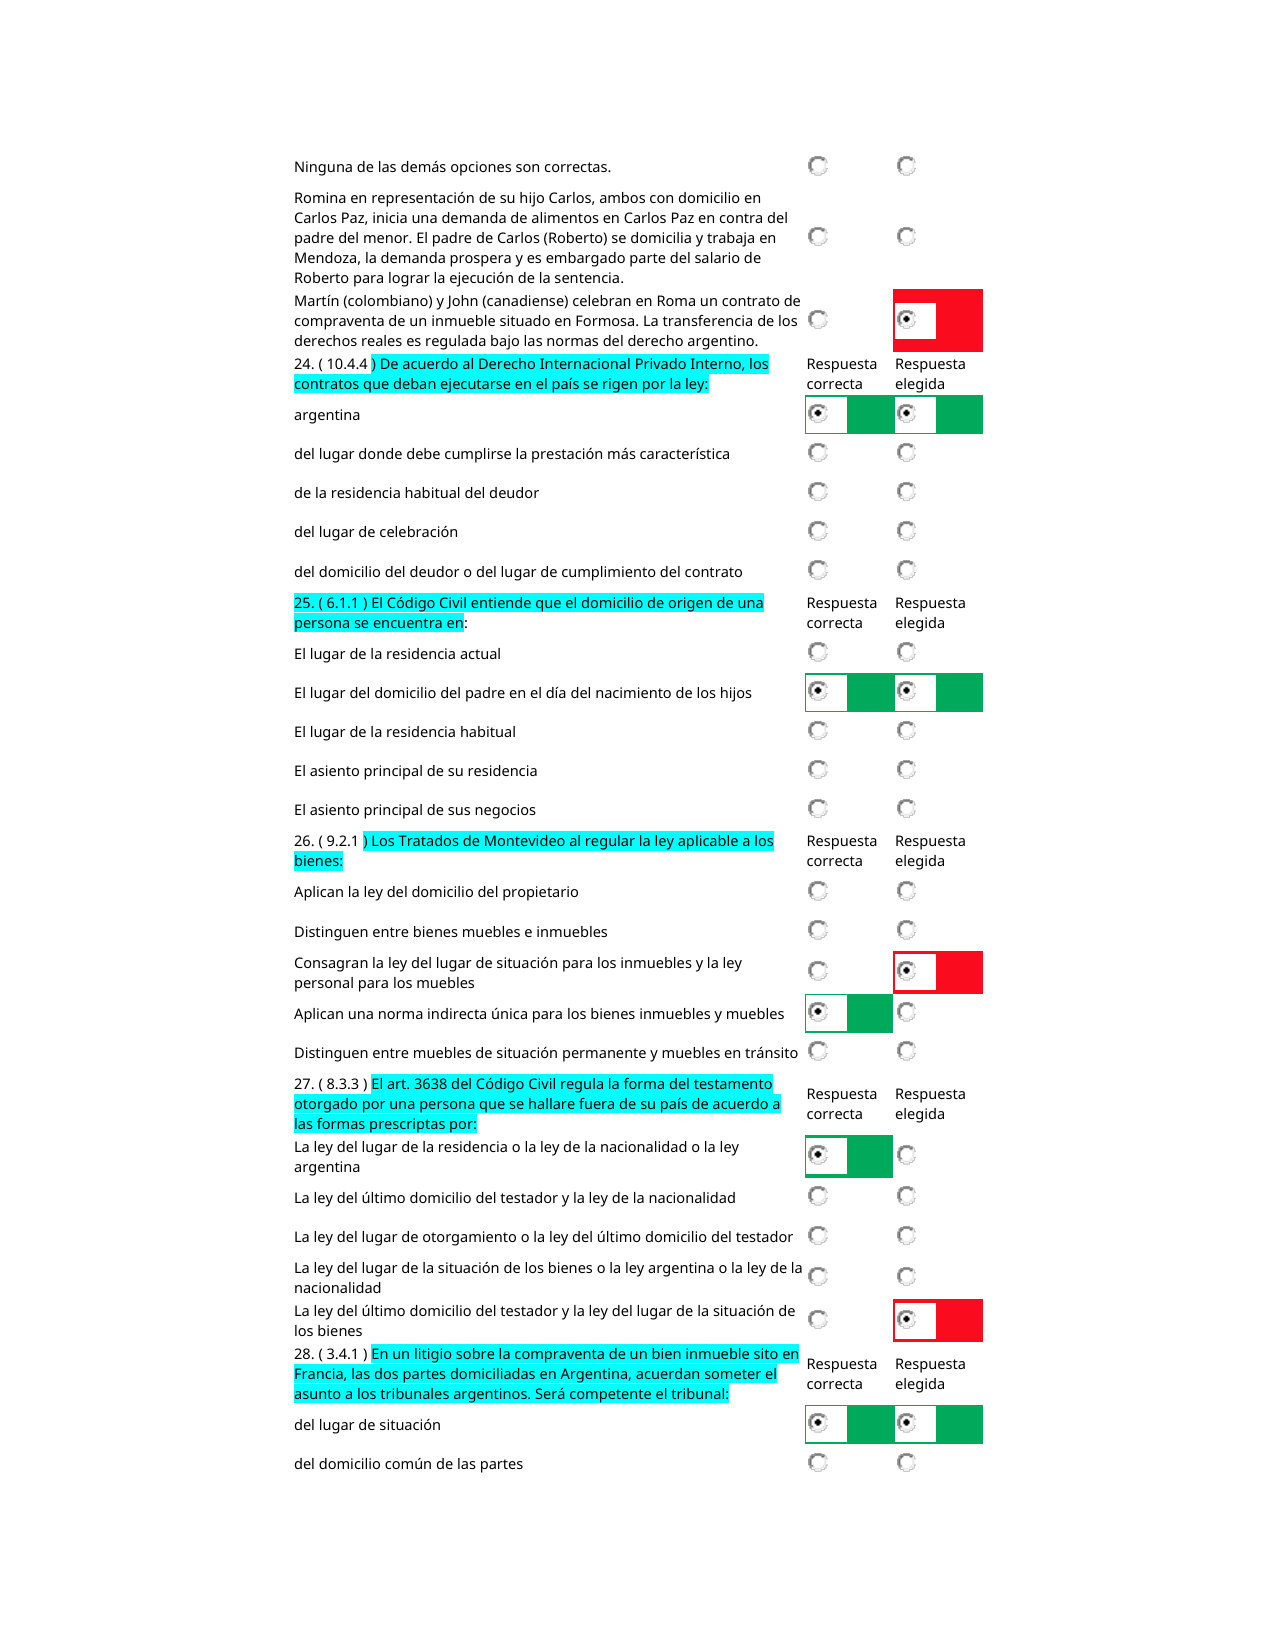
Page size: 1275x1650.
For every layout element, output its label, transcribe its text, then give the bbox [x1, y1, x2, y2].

table_cell Respuesta correcta [805, 1072, 893, 1135]
table_cell [893, 751, 983, 791]
table_cell Respuesta correcta [805, 830, 893, 873]
table_cell del lugar de situación [292, 1405, 805, 1444]
table_cell [805, 289, 893, 352]
table_cell [893, 1256, 983, 1299]
table_cell El lugar del domicilio del padre en el día del nacimiento de los hijos [292, 673, 805, 712]
table_cell [805, 1299, 893, 1342]
table_cell [893, 912, 983, 951]
table_cell [893, 1033, 983, 1072]
table_cell La ley del lugar de la residencia o la ley de la nacionalidad o la ley argentina [292, 1135, 805, 1178]
table_cell 25. ( 6.1.1 ) El Código Civil entiende que el domicilio de origen de una persona se encuentra en: [292, 591, 805, 634]
table_cell Aplican la ley del domicilio del propietario [292, 873, 805, 912]
table_cell [893, 634, 983, 673]
table_cell del domicilio del deudor o del lugar de cumplimiento del contrato [292, 552, 805, 591]
table_cell [893, 1135, 983, 1178]
table_cell 28. ( 3.4.1 ) En un litigio sobre la compraventa de un bien inmueble sito en Francia, las dos partes domiciliadas en Argentina, acuerdan someter el asunto a los tribunales argentinos. Será competente el tribunal: [292, 1342, 805, 1405]
table_cell La ley del lugar de otorgamiento o la ley del último domicilio del testador [292, 1217, 805, 1256]
table_cell [893, 1178, 983, 1217]
table_cell del domicilio común de las partes [292, 1444, 805, 1483]
table_cell Aplican una norma indirecta única para los bienes inmuebles y muebles [292, 994, 805, 1033]
table_cell Respuesta correcta [805, 1342, 893, 1405]
table_cell El lugar de la residencia habitual [292, 712, 805, 751]
table_cell [893, 148, 983, 187]
table_cell argentina [292, 395, 805, 434]
table_cell Respuesta correcta [805, 591, 893, 634]
table_cell [805, 395, 893, 434]
table_cell 24. ( 10.4.4 ) De acuerdo al Derecho Internacional Privado Interno, los contratos que deban ejecutarse en el país se rigen por la ley: [292, 352, 805, 395]
table_cell de la residencia habitual del deudor [292, 474, 805, 513]
table_cell Respuesta elegida [893, 591, 983, 634]
table_cell [805, 791, 893, 830]
table_cell El lugar de la residencia actual [292, 634, 805, 673]
table_cell Respuesta elegida [893, 830, 983, 873]
table_cell [893, 434, 983, 473]
table_cell [893, 951, 983, 994]
table_cell [893, 791, 983, 830]
table_cell [805, 673, 893, 712]
table_cell Respuesta elegida [893, 1072, 983, 1135]
table_cell [805, 187, 893, 289]
table_cell [893, 289, 983, 352]
table_cell La ley del lugar de la situación de los bienes o la ley argentina o la ley de la nacionalidad [292, 1256, 805, 1299]
table_cell [805, 552, 893, 591]
table_cell [805, 912, 893, 951]
table_cell [893, 712, 983, 751]
table_cell [805, 1444, 893, 1483]
table_cell Ninguna de las demás opciones son correctas. [292, 148, 805, 187]
table_cell [805, 1033, 893, 1072]
table_cell 27. ( 8.3.3 ) El art. 3638 del Código Civil regula la forma del testamento otorgado por una persona que se hallare fuera de su país de acuerdo a las formas prescriptas por: [292, 1072, 805, 1135]
table_cell [805, 634, 893, 673]
table_cell [805, 994, 893, 1033]
table_cell [893, 513, 983, 552]
table_cell Respuesta correcta [805, 352, 893, 395]
table_cell El asiento principal de su residencia [292, 751, 805, 791]
table_cell [805, 1178, 893, 1217]
table_cell [805, 873, 893, 912]
table_cell [805, 1405, 893, 1444]
table_cell [805, 1217, 893, 1256]
table_cell [893, 994, 983, 1033]
table_cell Distinguen entre bienes muebles e inmuebles [292, 912, 805, 951]
table_cell Martín (colombiano) y John (canadiense) celebran en Roma un contrato de compraventa de un inmueble situado en Formosa. La transferencia de los derechos reales es regulada bajo las normas del derecho argentino. [292, 289, 805, 352]
table_cell Consagran la ley del lugar de situación para los inmuebles y la ley personal para los muebles [292, 951, 805, 994]
table_cell [805, 434, 893, 473]
table_cell [893, 395, 983, 434]
table_cell La ley del último domicilio del testador y la ley de la nacionalidad [292, 1178, 805, 1217]
table_cell Romina en representación de su hijo Carlos, ambos con domicilio en Carlos Paz, inicia una demanda de alimentos en Carlos Paz en contra del padre del menor. El padre de Carlos (Roberto) se domicilia y trabaja en Mendoza, la demanda prospera y es embargado parte del salario de Roberto para lograr la ejecución de la sentencia. [292, 187, 805, 289]
table_cell [805, 751, 893, 791]
table_cell La ley del último domicilio del testador y la ley del lugar de la situación de los bienes [292, 1299, 805, 1342]
table_cell [893, 1405, 983, 1444]
table_cell [805, 148, 893, 187]
table_cell [805, 951, 893, 994]
table_cell [893, 1444, 983, 1483]
table_cell Respuesta elegida [893, 1342, 983, 1405]
table_cell [805, 1135, 893, 1178]
table_cell [805, 712, 893, 751]
table_cell Respuesta elegida [893, 352, 983, 395]
table_cell [893, 1299, 983, 1342]
table_cell [893, 187, 983, 289]
table_cell [893, 552, 983, 591]
table_cell [893, 1217, 983, 1256]
table_cell Distinguen entre muebles de situación permanente y muebles en tránsito [292, 1033, 805, 1072]
table_cell 26. ( 9.2.1 ) Los Tratados de Montevideo al regular la ley aplicable a los bienes: [292, 830, 805, 873]
table_cell [805, 474, 893, 513]
table_cell [805, 513, 893, 552]
table_cell [893, 673, 983, 712]
table_cell del lugar donde debe cumplirse la prestación más característica [292, 434, 805, 473]
table_cell [893, 873, 983, 912]
table_cell [805, 1256, 893, 1299]
table_cell [893, 474, 983, 513]
table_cell El asiento principal de sus negocios [292, 791, 805, 830]
table_cell del lugar de celebración [292, 513, 805, 552]
